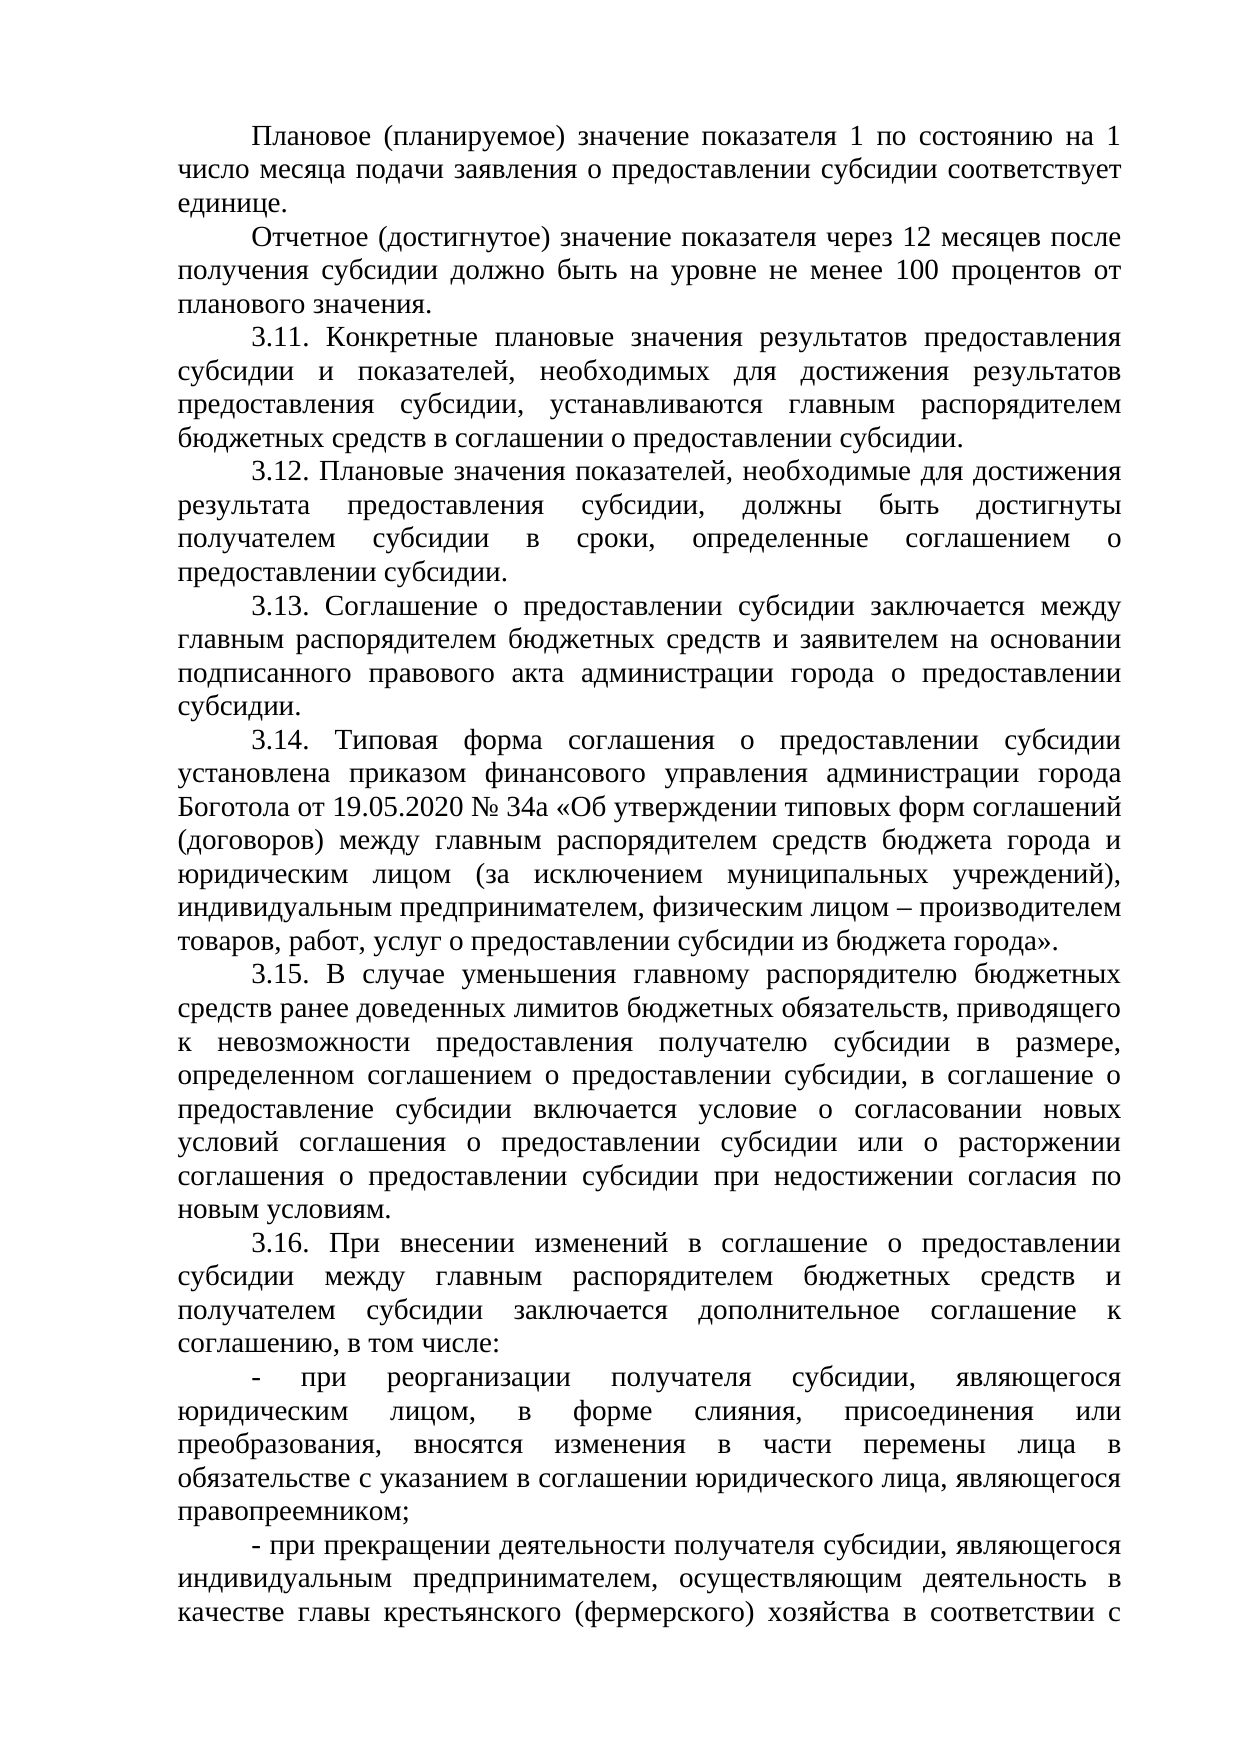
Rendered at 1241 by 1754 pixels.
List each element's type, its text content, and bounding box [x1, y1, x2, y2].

text Отчетное (достигнутое) значение показателя через 12 месяцев после получения субсидии должно быть на уровне не менее 100 процентов от планового значения. [177, 219, 1122, 319]
text Плановое (планируемое) значение показателя 1 по состоянию на 1 число месяца подачи заявления о предоставлении субсидии соответствует единице. [177, 118, 1122, 219]
text 3.16. При внесении изменений в соглашение о предоставлении субсидии между главным распорядителем бюджетных средств и получателем субсидии заключается дополнительное соглашение к соглашению, в том числе: [177, 1225, 1122, 1359]
text 3.12. Плановые значения показателей, необходимые для достижения результата предоставления субсидии, должны быть достигнуты получателем субсидии в сроки, определенные соглашением о предоставлении субсидии. [177, 453, 1122, 588]
text - при реорганизации получателя субсидии, являющегося юридическим лицом, в форме слияния, присоединения или преобразования, вносятся изменения в части перемены лица в обязательстве с указанием в соглашении юридического лица, являющегося правопреемником; [177, 1359, 1122, 1527]
text 3.11. Конкретные плановые значения результатов предоставления субсидии и показателей, необходимых для достижения результатов предоставления субсидии, устанавливаются главным распорядителем бюджетных средств в соглашении о предоставлении субсидии. [177, 319, 1122, 453]
text 3.13. Соглашение о предоставлении субсидии заключается между главным распорядителем бюджетных средств и заявителем на основании подписанного правового акта администрации города о предоставлении субсидии. [177, 588, 1122, 722]
text 3.15. В случае уменьшения главному распорядителю бюджетных средств ранее доведенных лимитов бюджетных обязательств, приводящего к невозможности предоставления получателю субсидии в размере, определенном соглашением о предоставлении субсидии, в соглашение о предоставление субсидии включается условие о согласовании новых условий соглашения о предоставлении субсидии или о расторжении соглашения о предоставлении субсидии при недостижении согласия по новым условиям. [177, 957, 1122, 1225]
text 3.14. Типовая форма соглашения о предоставлении субсидии установлена приказом финансового управления администрации города Боготола от 19.05.2020 № 34а «Об утверждении типовых форм соглашений (договоров) между главным распорядителем средств бюджета города и юридическим лицом (за исключением муниципальных учреждений), индивидуальным предпринимателем, физическим лицом – производителем товаров, работ, услуг о предоставлении субсидии из бюджета города». [177, 722, 1122, 957]
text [177, 1527, 1122, 1627]
